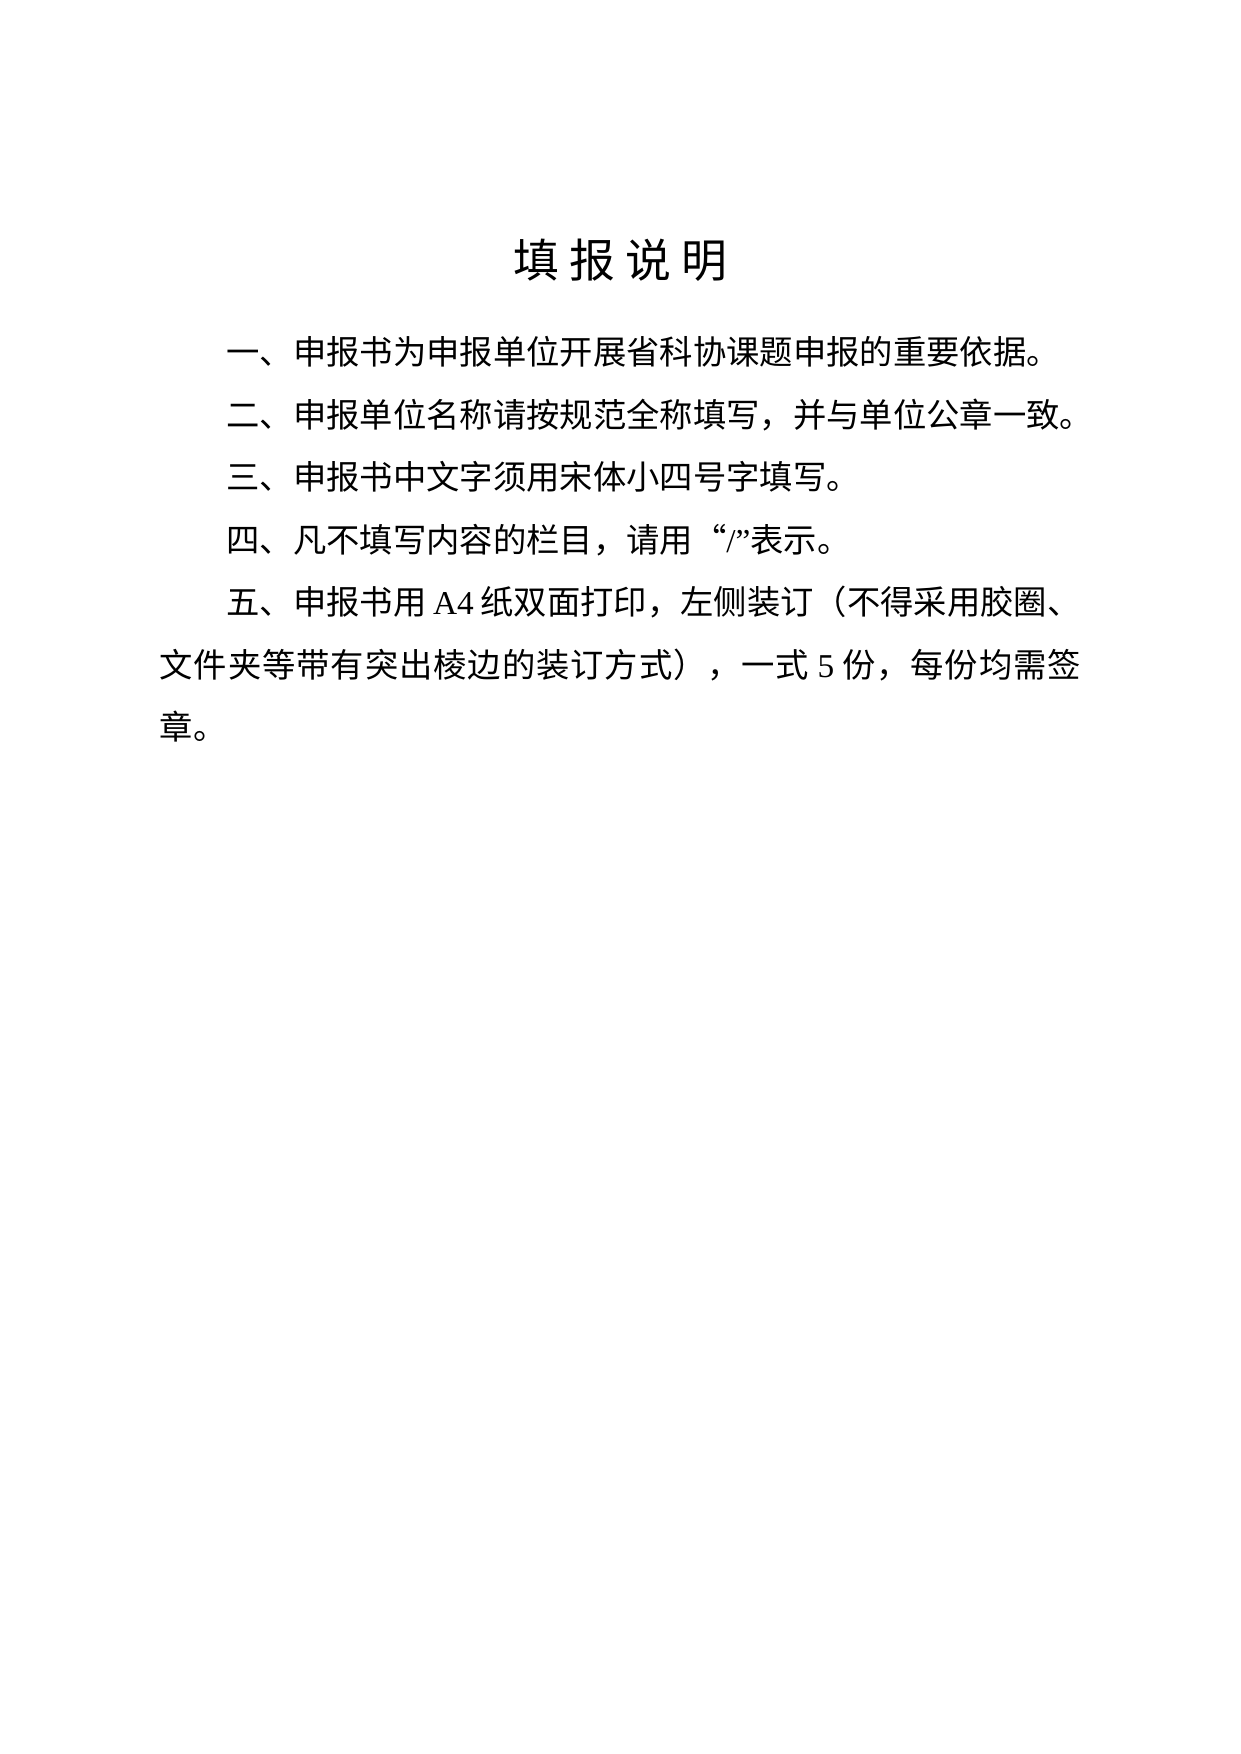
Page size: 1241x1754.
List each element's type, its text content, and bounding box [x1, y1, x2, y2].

text 一、申报书为申报单位开展省科协课题申报的重要依据。 [159, 315, 1081, 377]
text 五、申报书用A4纸双面打印，左侧装订（不得采用胶圈、文件夹等带有突出棱边的装订方式），一式5份，每份均需签章。 [159, 565, 1081, 752]
text 四、凡不填写内容的栏目，请用“/”表示。 [159, 502, 1081, 565]
text 填 报 说 明 [159, 227, 1081, 289]
text 二、申报单位名称请按规范全称填写，并与单位公章一致。 [159, 377, 1081, 440]
text 三、申报书中文字须用宋体小四号字填写。 [159, 440, 1081, 502]
